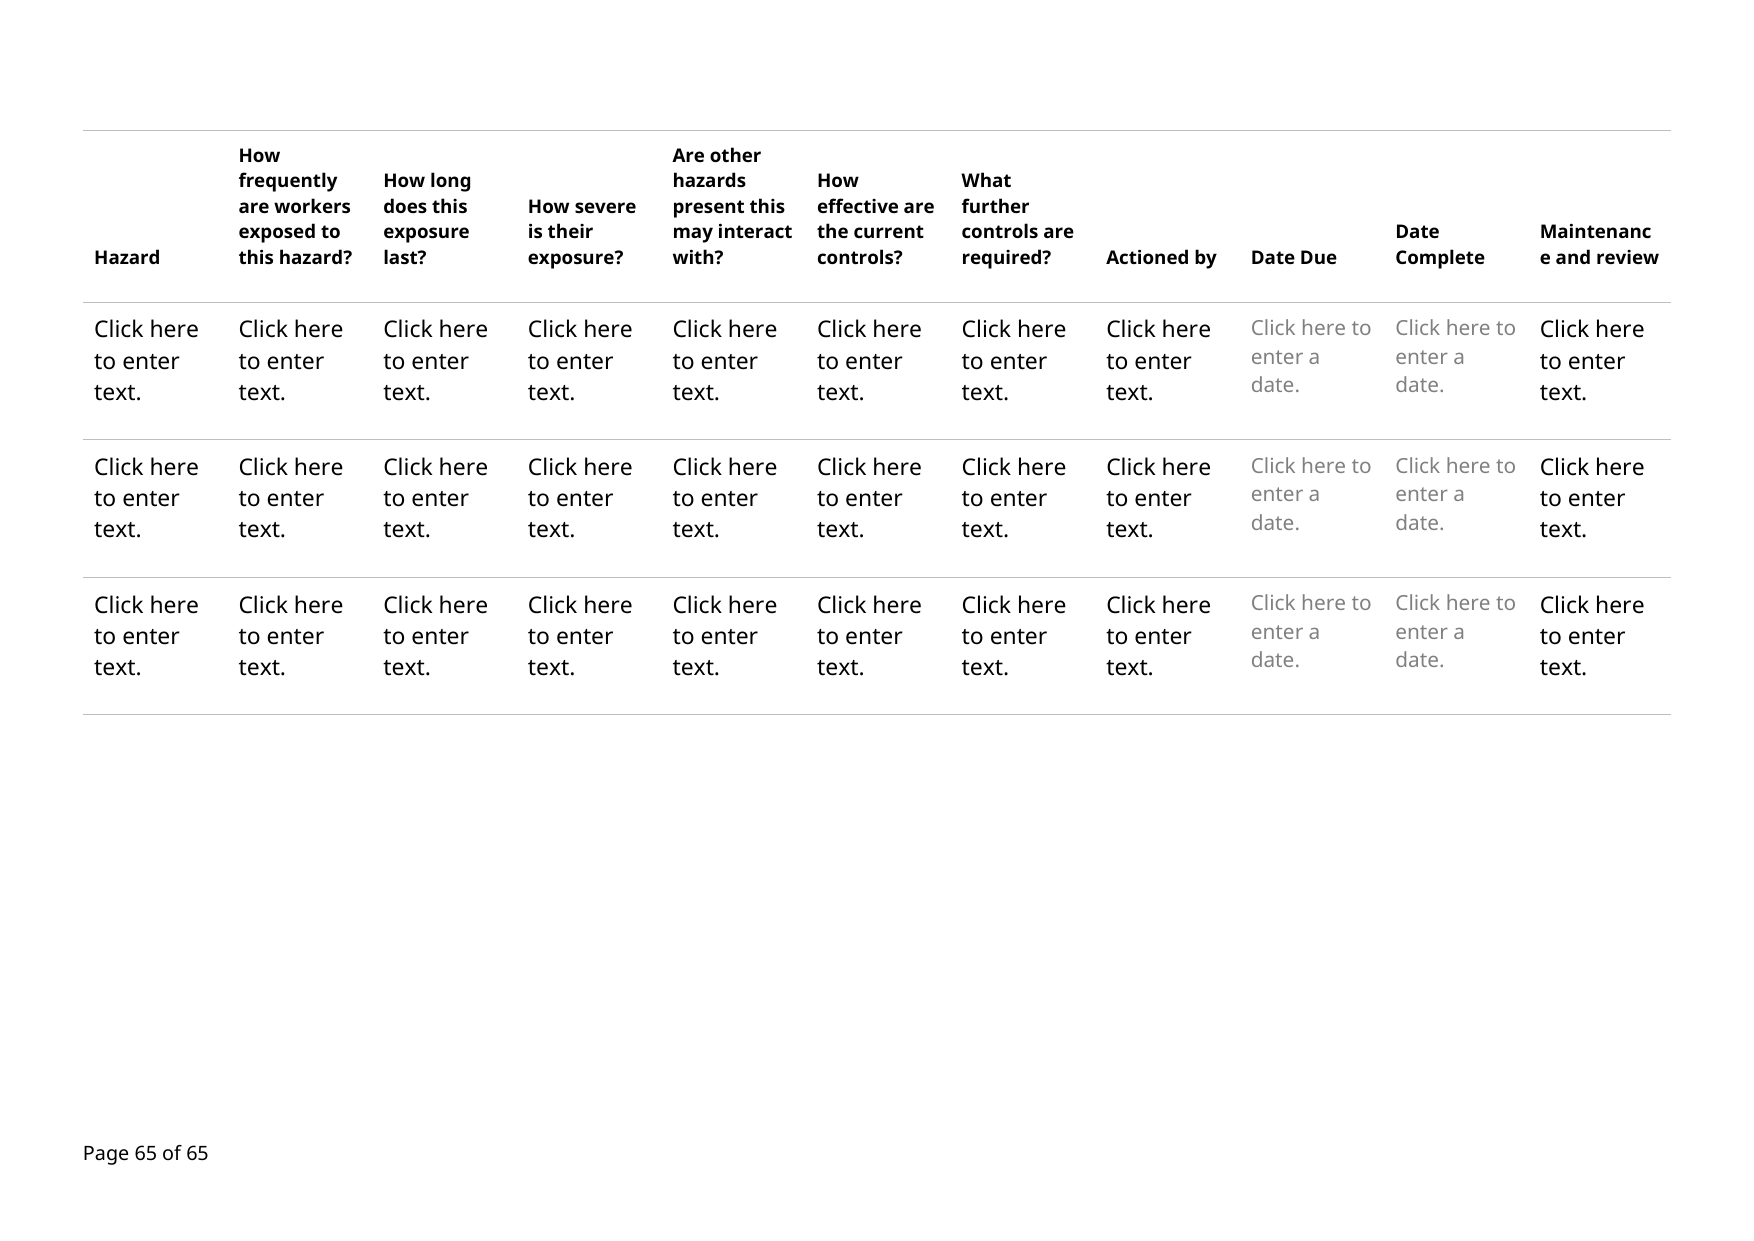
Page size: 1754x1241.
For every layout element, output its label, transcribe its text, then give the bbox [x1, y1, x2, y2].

table_header Are other hazards present this may interact with? [661, 131, 806, 302]
table_header Actioned by [1095, 131, 1239, 302]
table_header How frequently are workers exposed to this hazard? [227, 131, 372, 302]
table_header How long does this exposure last? [372, 131, 516, 302]
table_header Maintenance and review [1528, 131, 1671, 302]
table_header What further controls are required? [950, 131, 1095, 302]
table_header Hazard [83, 131, 227, 302]
table_header Date Complete [1384, 131, 1528, 302]
table_header Date Due [1239, 131, 1384, 302]
table_header How effective are the current controls? [806, 131, 950, 302]
table_header How severe is their exposure? [516, 131, 661, 302]
